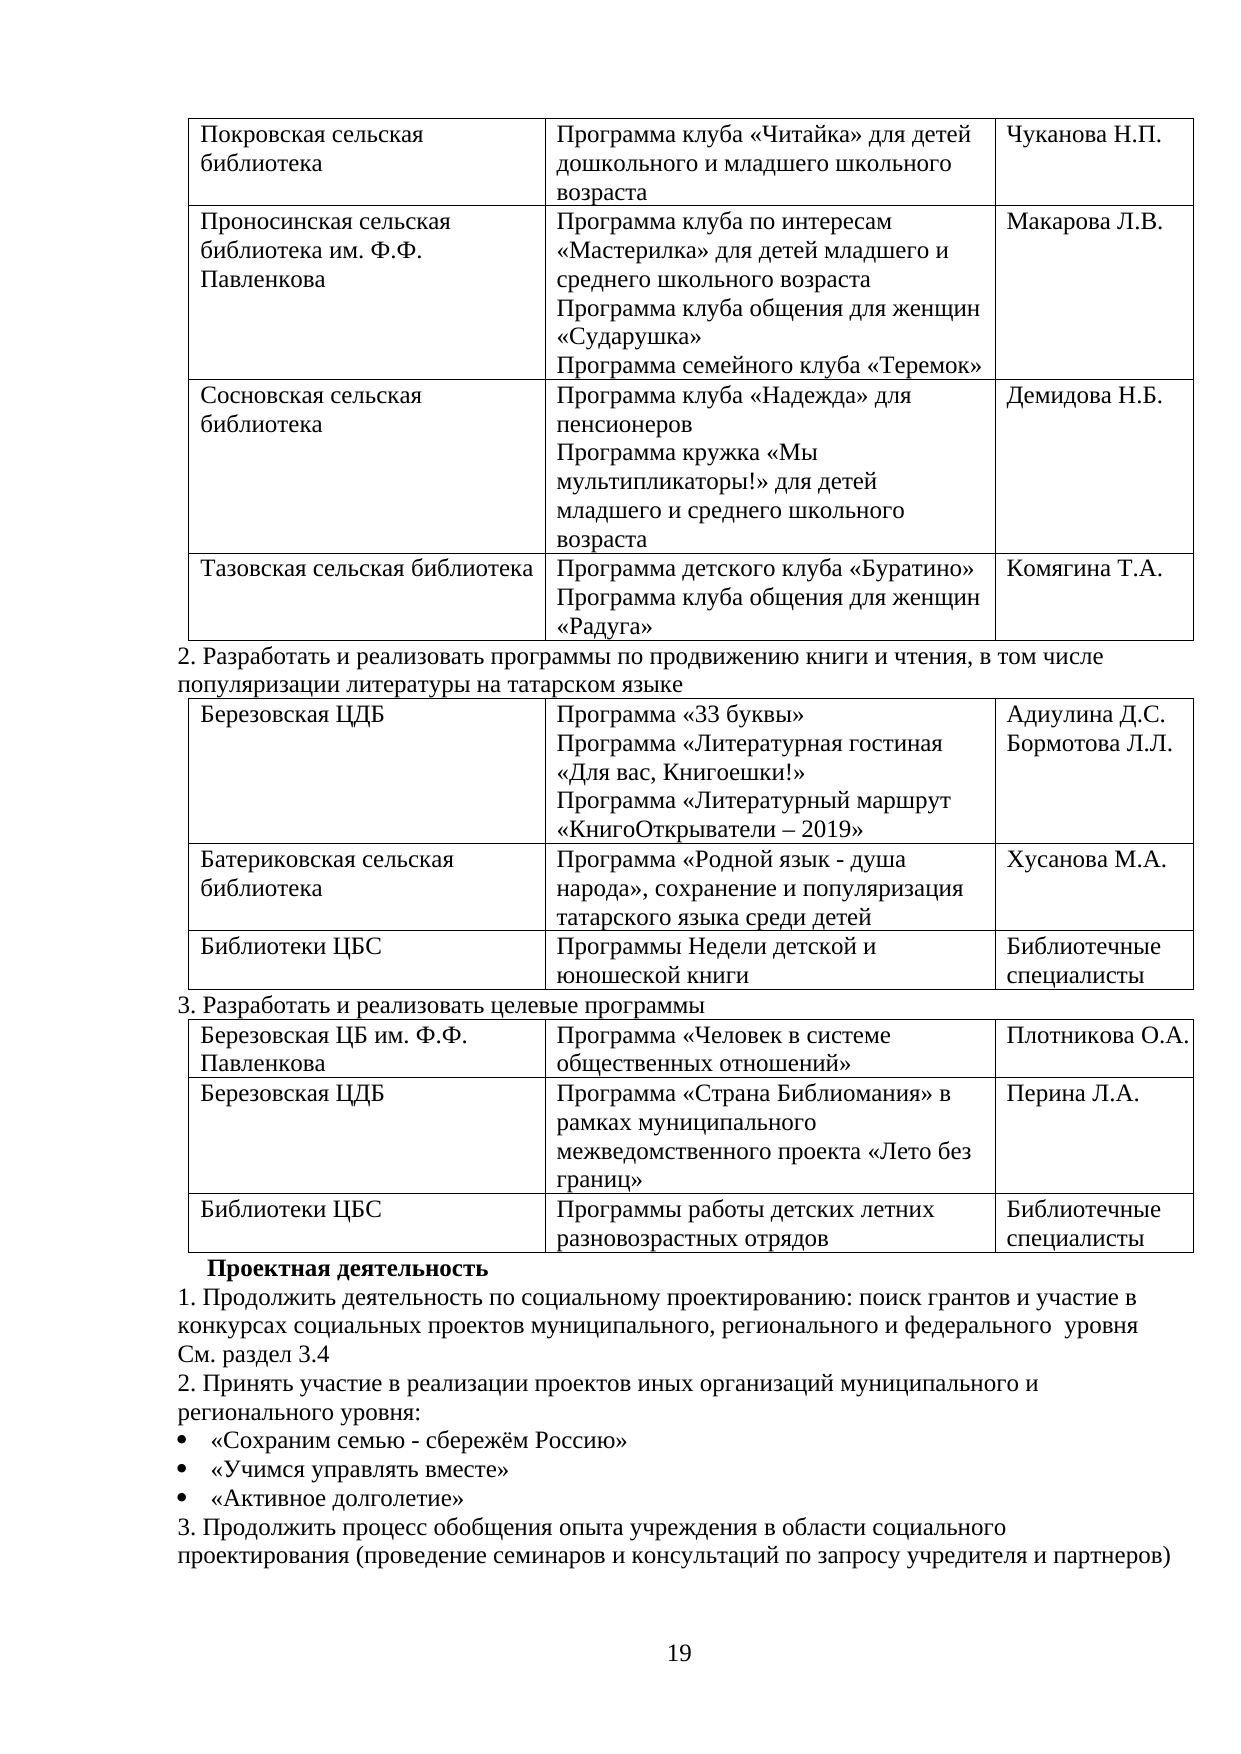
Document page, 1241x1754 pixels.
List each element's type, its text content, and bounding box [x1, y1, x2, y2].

table_cell Перина Л.А. [996, 1078, 1193, 1193]
table_header Березовская ЦДБ [189, 699, 545, 843]
table_header Адиулина Д.С. Бормотова Л.Л. [996, 699, 1193, 843]
table_cell Программа клуба «Читайка» для детей дошкольного и младшего школьного возраста [546, 119, 995, 205]
table_cell Макарова Л.В. [996, 206, 1193, 379]
table_cell Библиотеки ЦБС [189, 1194, 545, 1252]
table_header Плотникова О.А. [996, 1020, 1193, 1077]
table_cell Программа клуба по интересам «Мастерилка» для детей младшего и среднего школьного возраста Программа клуба общения для женщин «Сударушка» Программа семейного клуба «Теремок» [546, 206, 995, 379]
table_cell Комягина Т.А. [996, 554, 1193, 640]
list «Учимся управлять вместе» [177, 1454, 1181, 1483]
table_cell Проносинская сельская библиотека им. Ф.Ф. Павленкова [189, 206, 545, 379]
table_cell Библиотечные специалисты [996, 931, 1193, 989]
table_cell Программы Недели детской и юношеской книги [546, 931, 995, 989]
table_cell Библиотеки ЦБС [189, 931, 545, 989]
text См. раздел 3.4 [177, 1339, 1181, 1368]
table_cell Библиотечные специалисты [996, 1194, 1193, 1252]
table_cell Программы работы детских летних разновозрастных отрядов [546, 1194, 995, 1252]
table_cell Покровская сельская библиотека [189, 119, 545, 205]
text 3. Продолжить процесс обобщения опыта учреждения в области социального проектирования (проведение семинаров и консультаций по запросу учредителя и партнеров) [177, 1512, 1181, 1569]
text 2. Принять участие в реализации проектов иных организаций муниципального и регионального уровня: [177, 1368, 1181, 1425]
text 2. Разработать и реализовать программы по продвижению книги и чтения, в том числе популяризации литературы на татарском языке [177, 641, 1181, 698]
table_cell Программа детского клуба «Буратино» Программа клуба общения для женщин «Радуга» [546, 554, 995, 640]
table_cell Хусанова М.А. [996, 844, 1193, 930]
table_cell Батериковская сельская библиотека [189, 844, 545, 930]
table_header Березовская ЦБ им. Ф.Ф. Павленкова [189, 1020, 545, 1077]
text Проектная деятельность [177, 1253, 1181, 1282]
table_cell Тазовская сельская библиотека [189, 554, 545, 640]
table_cell Программа «Страна Библиомания» в рамках муниципального межведомственного проекта «Лето без границ» [546, 1078, 995, 1193]
table_cell Березовская ЦДБ [189, 1078, 545, 1193]
table_header Программа «Человек в системе общественных отношений» [546, 1020, 995, 1077]
list «Сохраним семью - сбережём Россию» [177, 1425, 1181, 1454]
table_cell Программа «Родной язык - душа народа», сохранение и популяризация татарского языка среди детей [546, 844, 995, 930]
list «Активное долголетие» [177, 1483, 1181, 1512]
table_cell Чуканова Н.П. [996, 119, 1193, 205]
table_cell Программа клуба «Надежда» для пенсионеров Программа кружка «Мы мультипликаторы!» для детей младшего и среднего школьного возраста [546, 380, 995, 552]
text 1. Продолжить деятельность по социальному проектированию: поиск грантов и участие в конкурсах социальных проектов муниципального, регионального и федерального уровня [177, 1282, 1181, 1339]
table_cell Демидова Н.Б. [996, 380, 1193, 552]
table_cell Сосновская сельская библиотека [189, 380, 545, 552]
text 3. Разработать и реализовать целевые программы [177, 990, 1181, 1019]
table_header Программа «33 буквы» Программа «Литературная гостиная «Для вас, Книгоешки!» Программа «Литературный маршрут «КнигоОткрыватели – 2019» [546, 699, 995, 843]
